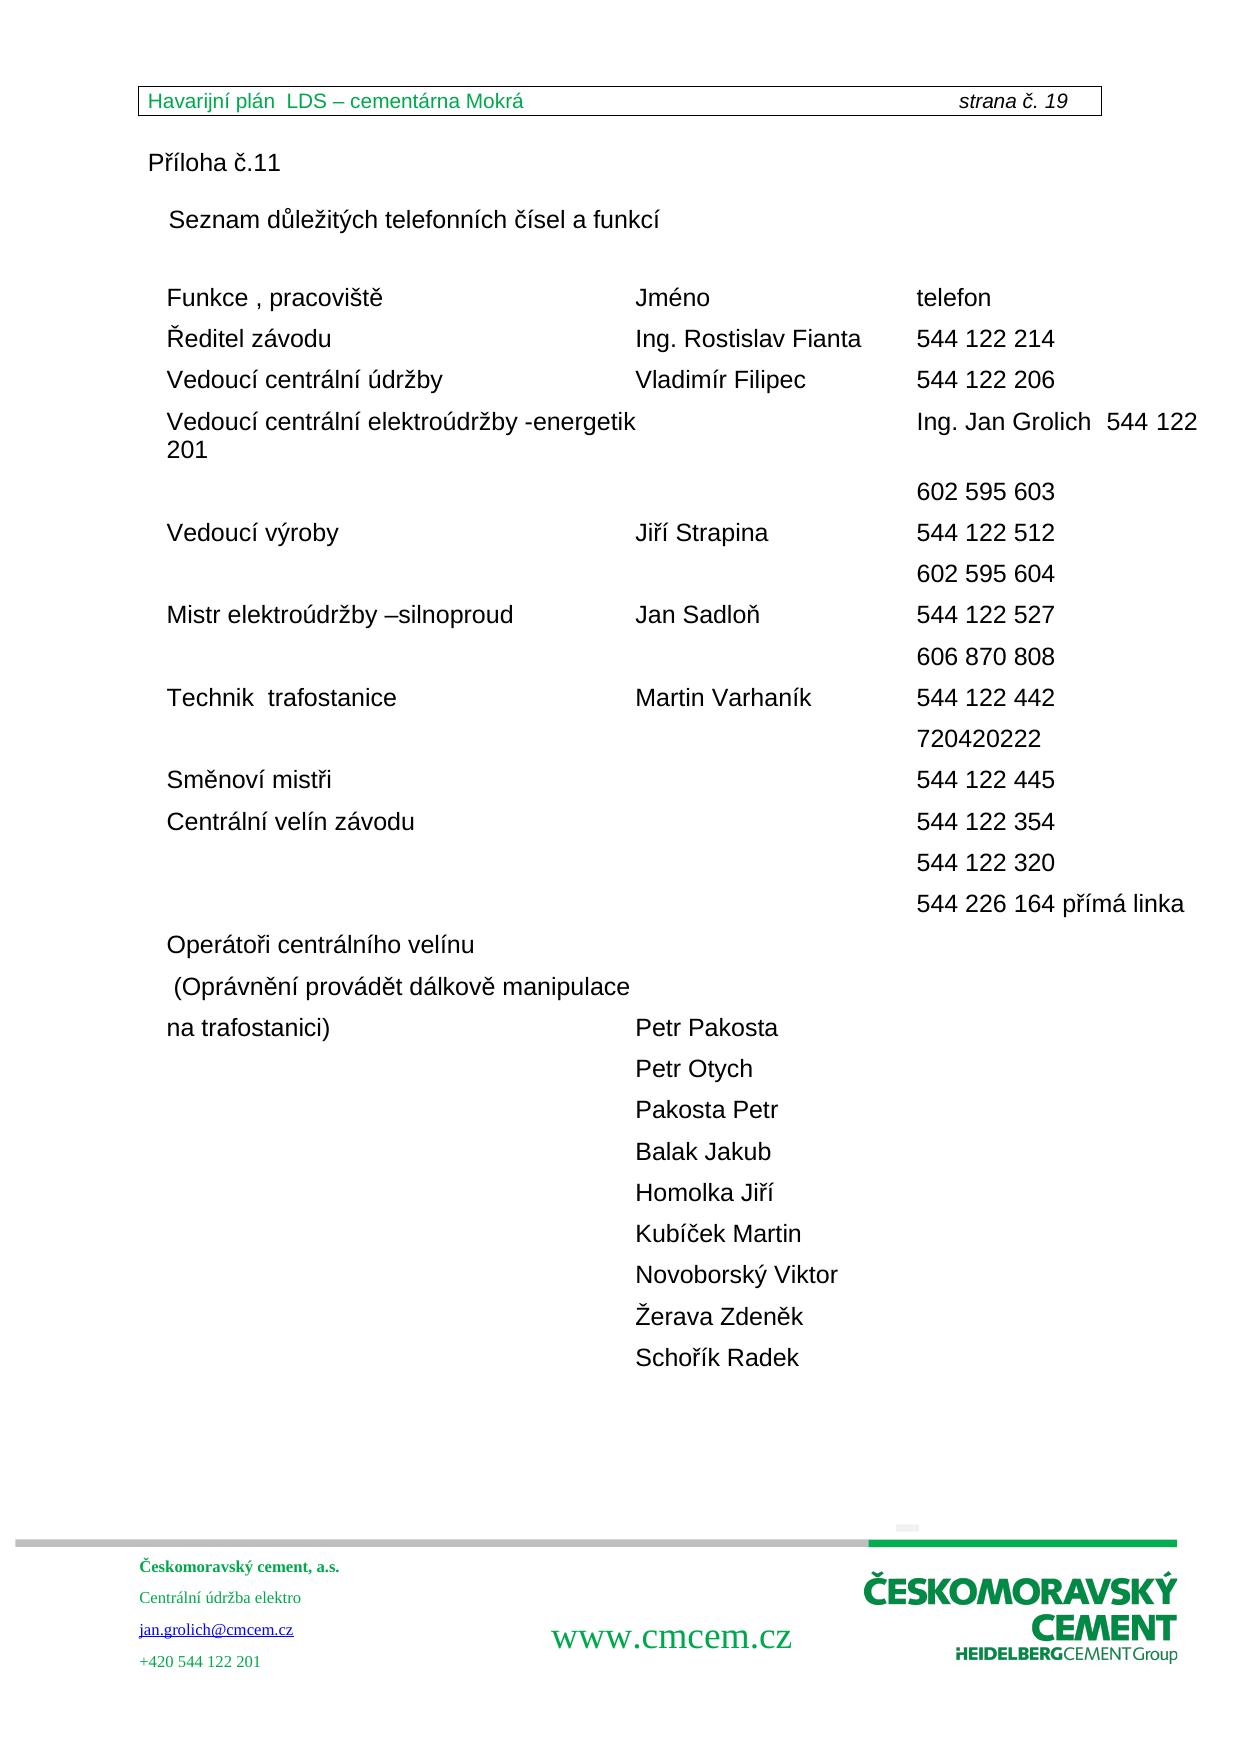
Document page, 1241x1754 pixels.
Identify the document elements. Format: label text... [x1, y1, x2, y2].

text Ředitel závodu Ing. Rostislav Fianta 544 122 214 [166, 324, 1198, 353]
text (Oprávnění provádět dálkově manipulace [166, 972, 1198, 1000]
text Seznam důležitých telefonních čísel a funkcí [148, 205, 1198, 234]
text 544 226 164 přímá linka [166, 889, 1198, 918]
text Operátoři centrálního velínu [166, 930, 1198, 959]
text 606 870 808 [166, 642, 1198, 670]
text Balak Jakub [166, 1137, 1198, 1165]
text 544 122 320 [166, 848, 1198, 877]
text Kubíček Martin [166, 1219, 1198, 1248]
text Žerava Zdeněk [166, 1302, 1198, 1330]
text 720420222 [166, 724, 1198, 753]
text Technik trafostanice Martin Varhaník 544 122 442 [166, 683, 1198, 712]
text Směnoví mistři 544 122 445 [166, 765, 1198, 794]
text Funkce , pracoviště Jméno telefon [166, 283, 1198, 312]
text na trafostanici) Petr Pakosta [166, 1013, 1198, 1042]
text 602 595 604 [166, 559, 1198, 588]
text Petr Otych [166, 1054, 1198, 1083]
picture [864, 1571, 1178, 1664]
text Vedoucí výroby Jiří Strapina 544 122 512 [166, 518, 1198, 547]
text Vedoucí centrální údržby Vladimír Filipec 544 122 206 [166, 365, 1198, 394]
text Vedoucí centrální elektroúdržby -energetik Ing. Jan Grolich 544 122 201 [166, 407, 1198, 464]
text Mistr elektroúdržby –silnoproud Jan Sadloň 544 122 527 [166, 600, 1198, 629]
text Pakosta Petr [166, 1095, 1198, 1124]
text Příloha č.11 [148, 148, 1198, 176]
text Homolka Jiří [166, 1178, 1198, 1207]
text Schořík Radek [166, 1343, 1198, 1372]
text 602 595 603 [166, 477, 1198, 505]
text Novoborský Viktor [166, 1260, 1198, 1289]
text Centrální velín závodu 544 122 354 [166, 807, 1198, 835]
